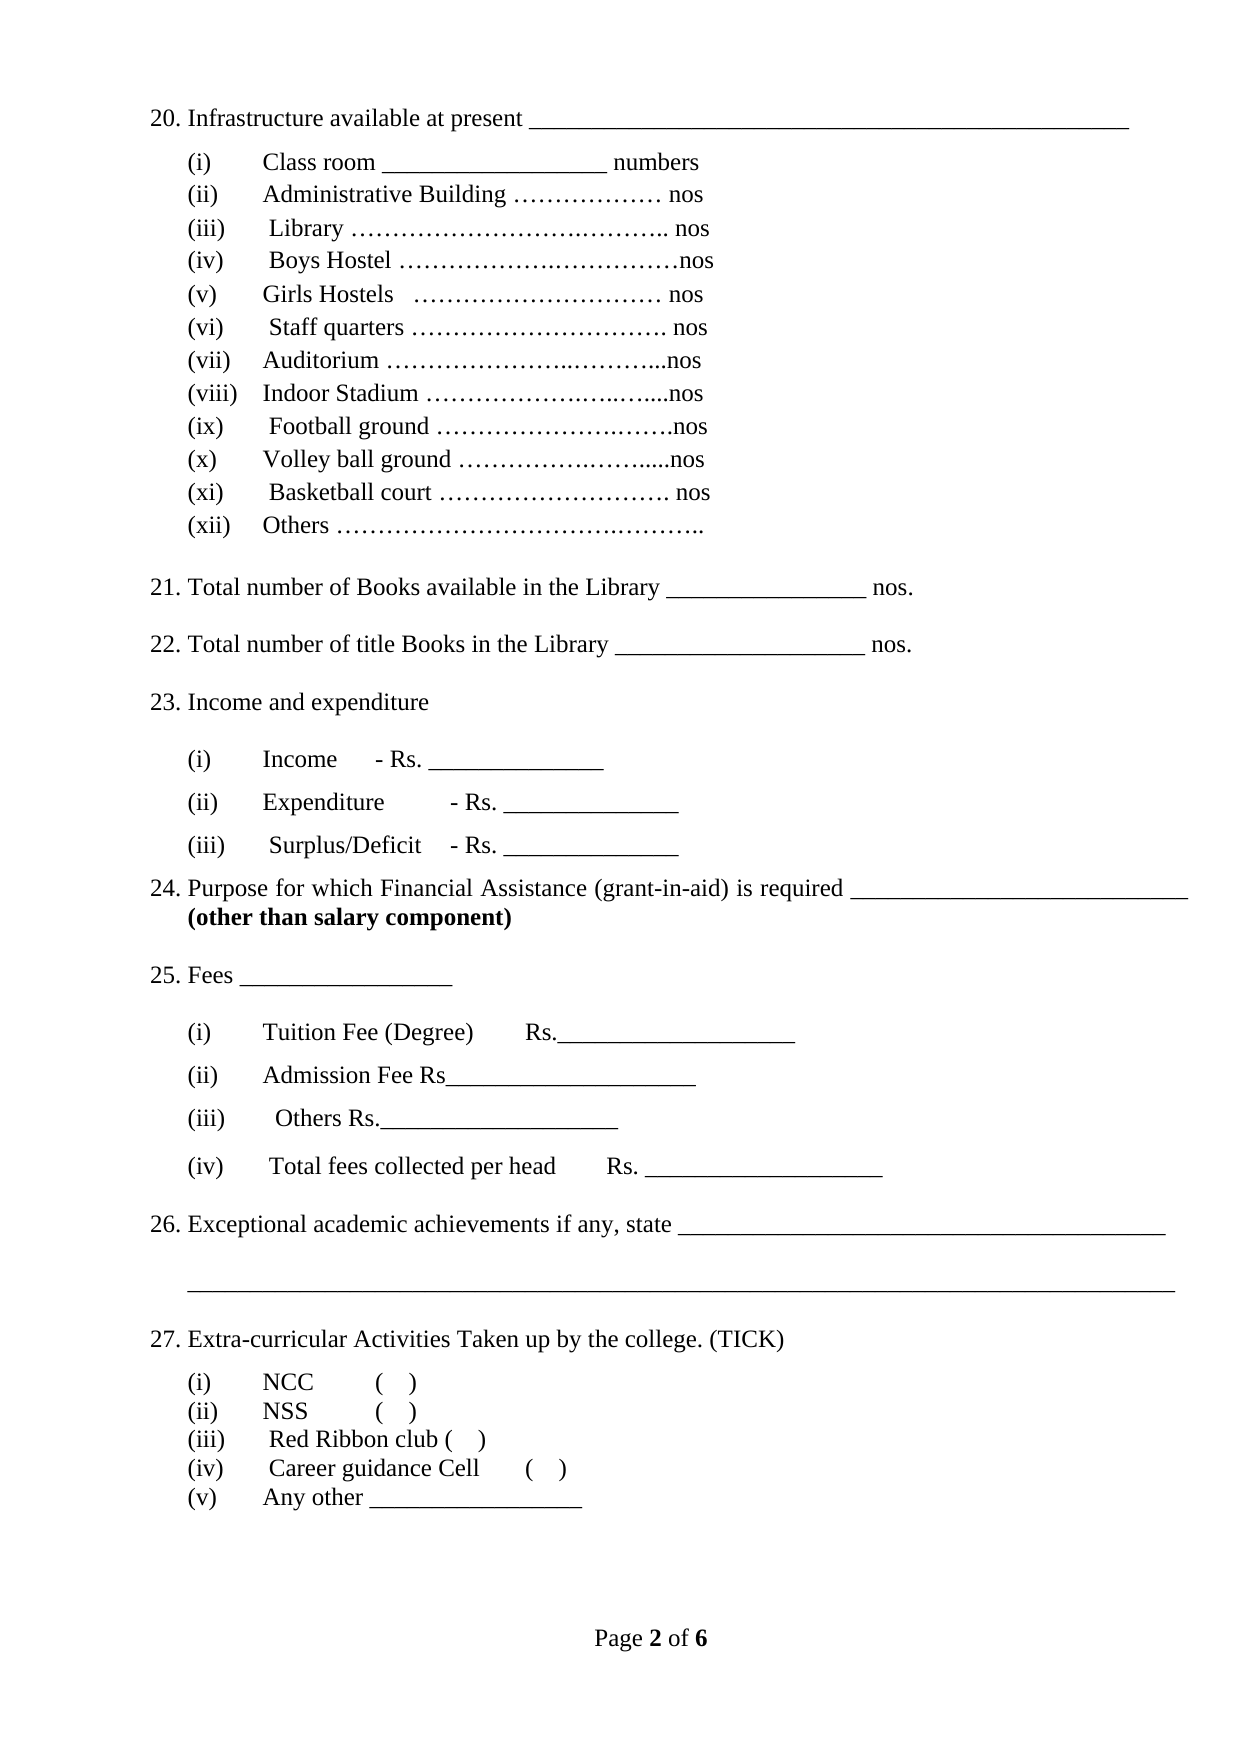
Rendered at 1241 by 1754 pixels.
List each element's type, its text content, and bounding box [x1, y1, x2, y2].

list NCC ( ) [187, 1367, 1152, 1396]
list Girls Hostels ………………………… nos [187, 279, 1152, 307]
list Admission Fee Rs____________________ [187, 1060, 1189, 1089]
list Indoor Stadium ……………….…..…....nos [187, 378, 1152, 406]
list Red Ribbon club ( ) [187, 1424, 1152, 1453]
list Total number of title Books in the Library ____________________ nos. [150, 629, 1152, 658]
list Others …………………………….……….. [187, 510, 1152, 538]
list Expenditure - Rs. ______________ [187, 787, 1152, 816]
list NSS ( ) [187, 1396, 1152, 1424]
list Income and expenditure [150, 687, 1152, 715]
list Any other _________________ [187, 1482, 1152, 1511]
list Career guidance Cell ( ) [187, 1453, 1152, 1482]
list Fees _________________ [150, 960, 1189, 988]
list Total fees collected per head Rs. ___________________ [150, 1151, 1152, 1180]
list Income - Rs. ______________ [187, 744, 1152, 773]
list Volley ball ground …………….…….....nos [187, 444, 1152, 472]
list Surplus/Deficit - Rs. ______________ [187, 830, 1152, 859]
list Exceptional academic achievements if any, state _______________________________________ [150, 1209, 1189, 1238]
list Tuition Fee (Degree) Rs.___________________ [150, 1017, 1152, 1046]
list Auditorium …………………..………...nos [187, 345, 1152, 373]
list Staff quarters …………………………. nos [187, 312, 1152, 340]
list Basketball court ………………………. nos [187, 477, 1152, 506]
list Extra-curricular Activities Taken up by the college. (TICK) [150, 1324, 1189, 1353]
list Administrative Building ……………… nos [187, 179, 1152, 208]
list Total number of Books available in the Library ________________ nos. [150, 572, 1152, 600]
list Purpose for which Financial Assistance (grant-in-aid) is required ___________________________ (other than salary component) [150, 873, 1189, 931]
list Football ground ………………….…….nos [187, 411, 1152, 439]
list Library ……………………….……….. nos [187, 213, 1152, 241]
list Class room __________________ numbers [187, 147, 1152, 175]
list Boys Hostel ……………….……………nos [187, 246, 1152, 274]
list Others Rs.___________________ [187, 1103, 1189, 1132]
text _______________________________________________________________________________ [150, 1266, 1152, 1295]
list Infrastructure available at present ________________________________________________ [150, 103, 1152, 132]
